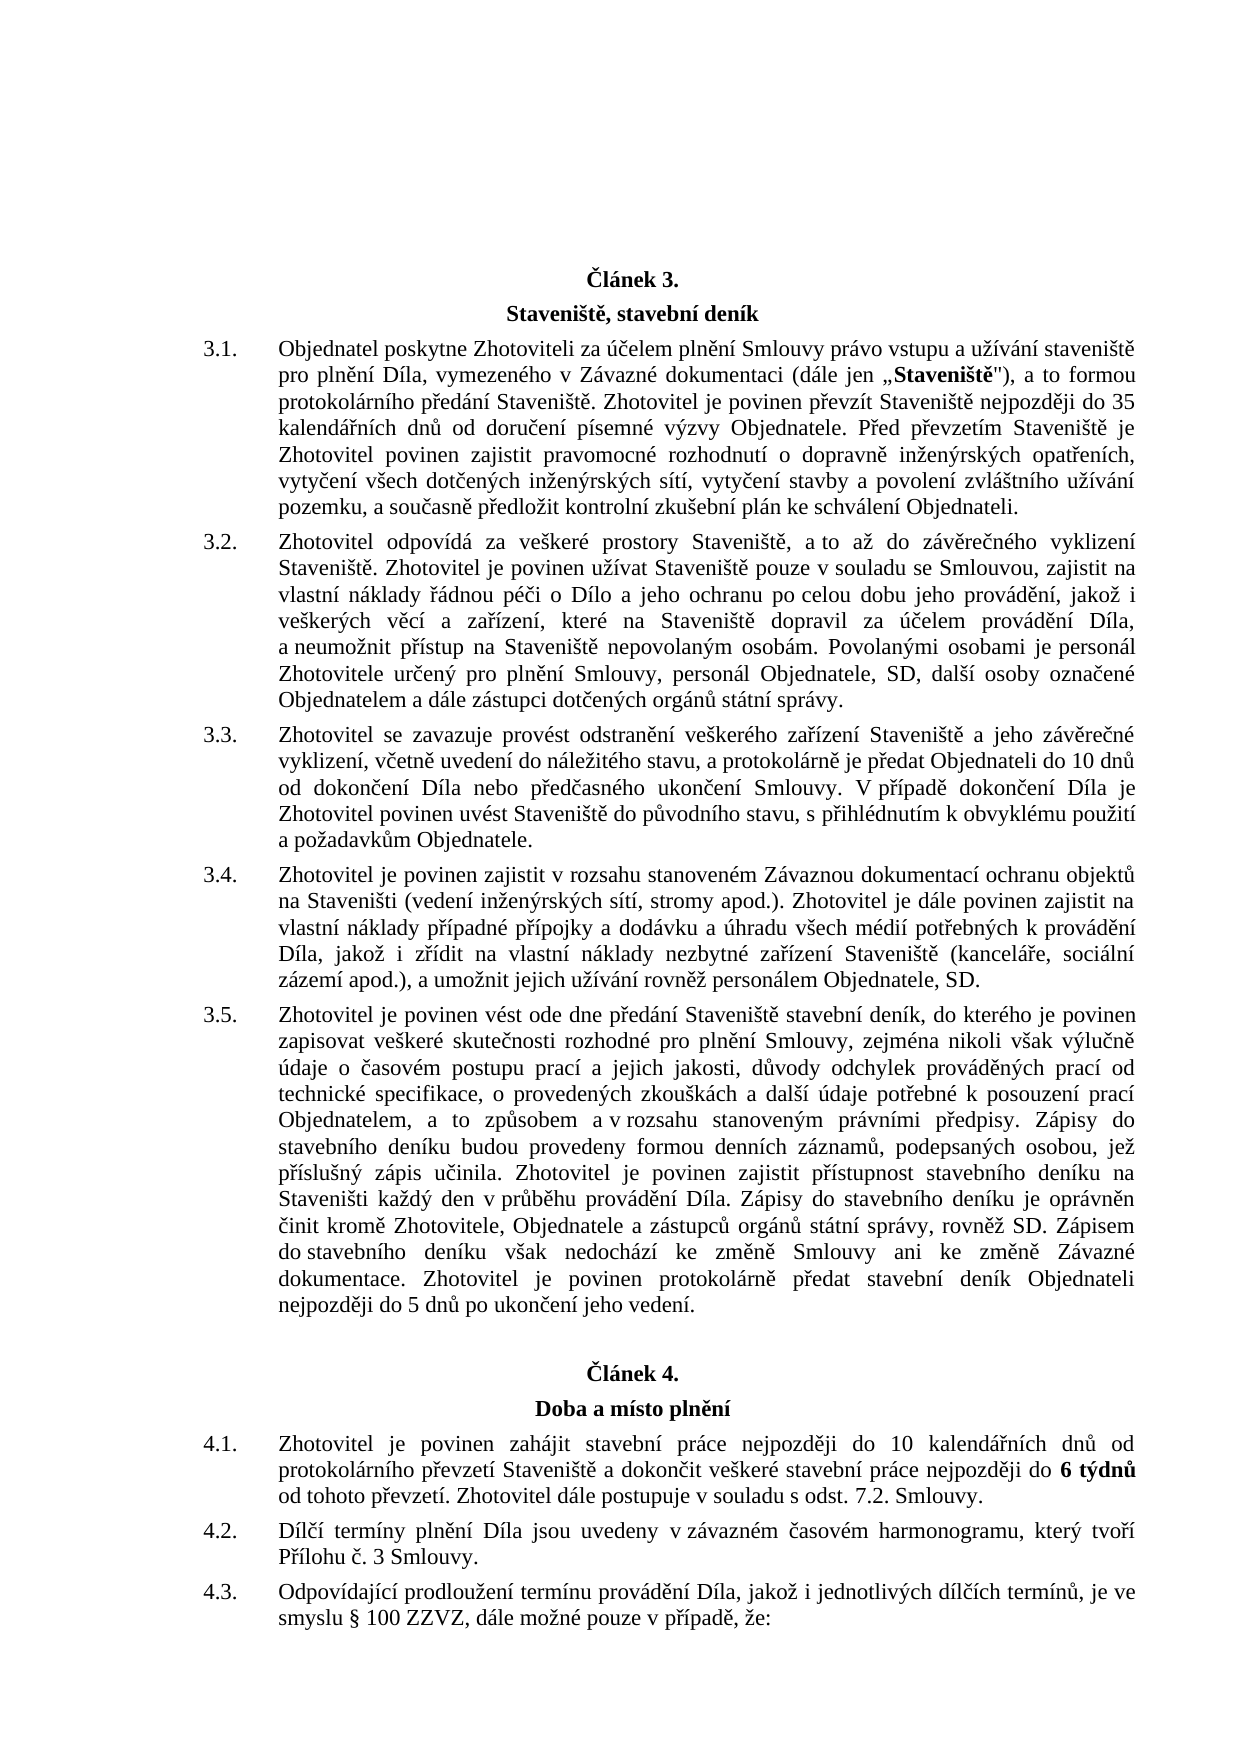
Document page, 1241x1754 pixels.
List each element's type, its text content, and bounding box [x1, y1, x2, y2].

text Zhotovitel je povinen vést ode dne předání Staveniště stavební deník, do kterého je povinen zapisovat veškeré skutečnosti rozhodné pro plnění Smlouvy, zejména nikoli však výlučně údaje o časovém postupu prací a jejich jakosti, důvody odchylek prováděných prací od technické specifikace, o provedených zkouškách a další údaje potřebné k posouzení prací Objednatelem, a to způsobem a v rozsahu stanoveným právními předpisy. Zápisy do stavebního deníku budou provedeny formou denních záznamů, podepsaných osobou, jež příslušný zápis učinila. Zhotovitel je povinen zajistit přístupnost stavebního deníku na Staveništi každý den v průběhu provádění Díla. Zápisy do stavebního deníku je oprávněn činit kromě Zhotovitele, Objednatele a zástupců orgánů státní správy, rovněž SD. Zápisem do stavebního deníku však nedochází ke změně Smlouvy ani ke změně Závazné dokumentace. Zhotovitel je povinen protokolárně předat stavební deník Objednateli nejpozději do 5 dnů po ukončení jeho vedení. [203, 1001, 1136, 1317]
list Zhotovitel je povinen zahájit stavební práce nejpozději do 10 kalendářních dnů od protokolárního převzetí Staveniště a dokončit veškeré stavební práce nejpozději do 6 týdnů od tohoto převzetí. Zhotovitel dále postupuje v souladu s odst. 7.2. Smlouvy. [203, 1430, 1136, 1509]
text Staveniště, stavební deník [129, 301, 1136, 327]
text Zhotovitel je povinen zajistit v rozsahu stanoveném Závaznou dokumentací ochranu objektů na Staveništi (vedení inženýrských sítí, stromy apod.). Zhotovitel je dále povinen zajistit na vlastní náklady případné přípojky a dodávku a úhradu všech médií potřebných k provádění Díla, jakož i zřídit na vlastní náklady nezbytné zařízení Staveniště (kanceláře, sociální zázemí apod.), a umožnit jejich užívání rovněž personálem Objednatele, SD. [203, 861, 1136, 993]
list Dílčí termíny plnění Díla jsou uvedeny v závazném časovém harmonogramu, který tvoří Přílohu č. 3 Smlouvy. [203, 1517, 1136, 1570]
list Objednatel poskytne Zhotoviteli za účelem plnění Smlouvy právo vstupu a užívání staveniště pro plnění Díla, vymezeného v Závazné dokumentaci (dále jen „Staveniště"), a to formou protokolárního předání Staveniště. Zhotovitel je povinen převzít Staveniště nejpozději do 35 kalendářních dnů od doručení písemné výzvy Objednatele. Před převzetím Staveniště je Zhotovitel povinen zajistit pravomocné rozhodnutí o dopravně inženýrských opatřeních, vytyčení všech dotčených inženýrských sítí, vytyčení stavby a povolení zvláštního užívání pozemku, a současně předložit kontrolní zkušební plán ke schválení Objednateli. [203, 335, 1136, 520]
list Zhotovitel odpovídá za veškeré prostory Staveniště, a to až do závěrečného vyklizení Staveniště. Zhotovitel je povinen užívat Staveniště pouze v souladu se Smlouvou, zajistit na vlastní náklady řádnou péči o Dílo a jeho ochranu po celou dobu jeho provádění, jakož i veškerých věcí a zařízení, které na Staveniště dopravil za účelem provádění Díla, a neumožnit přístup na Staveniště nepovolaným osobám. Povolanými osobami je personál Zhotovitele určený pro plnění Smlouvy, personál Objednatele, SD, další osoby označené Objednatelem a dále zástupci dotčených orgánů státní správy. [203, 528, 1136, 712]
list Odpovídající prodloužení termínu provádění Díla, jakož i jednotlivých dílčích termínů, je ve smyslu § 100 ZZVZ, dále možné pouze v případě, že: [203, 1578, 1136, 1631]
text Doba a místo plnění [129, 1395, 1136, 1421]
list Zhotovitel se zavazuje provést odstranění veškerého zařízení Staveniště a jeho závěrečné vyklizení, včetně uvedení do náležitého stavu, a protokolárně je předat Objednateli do 10 dnů od dokončení Díla nebo předčasného ukončení Smlouvy. V případě dokončení Díla je Zhotovitel povinen uvést Staveniště do původního stavu, s přihlédnutím k obvyklému použití a požadavkům Objednatele. [203, 721, 1136, 853]
